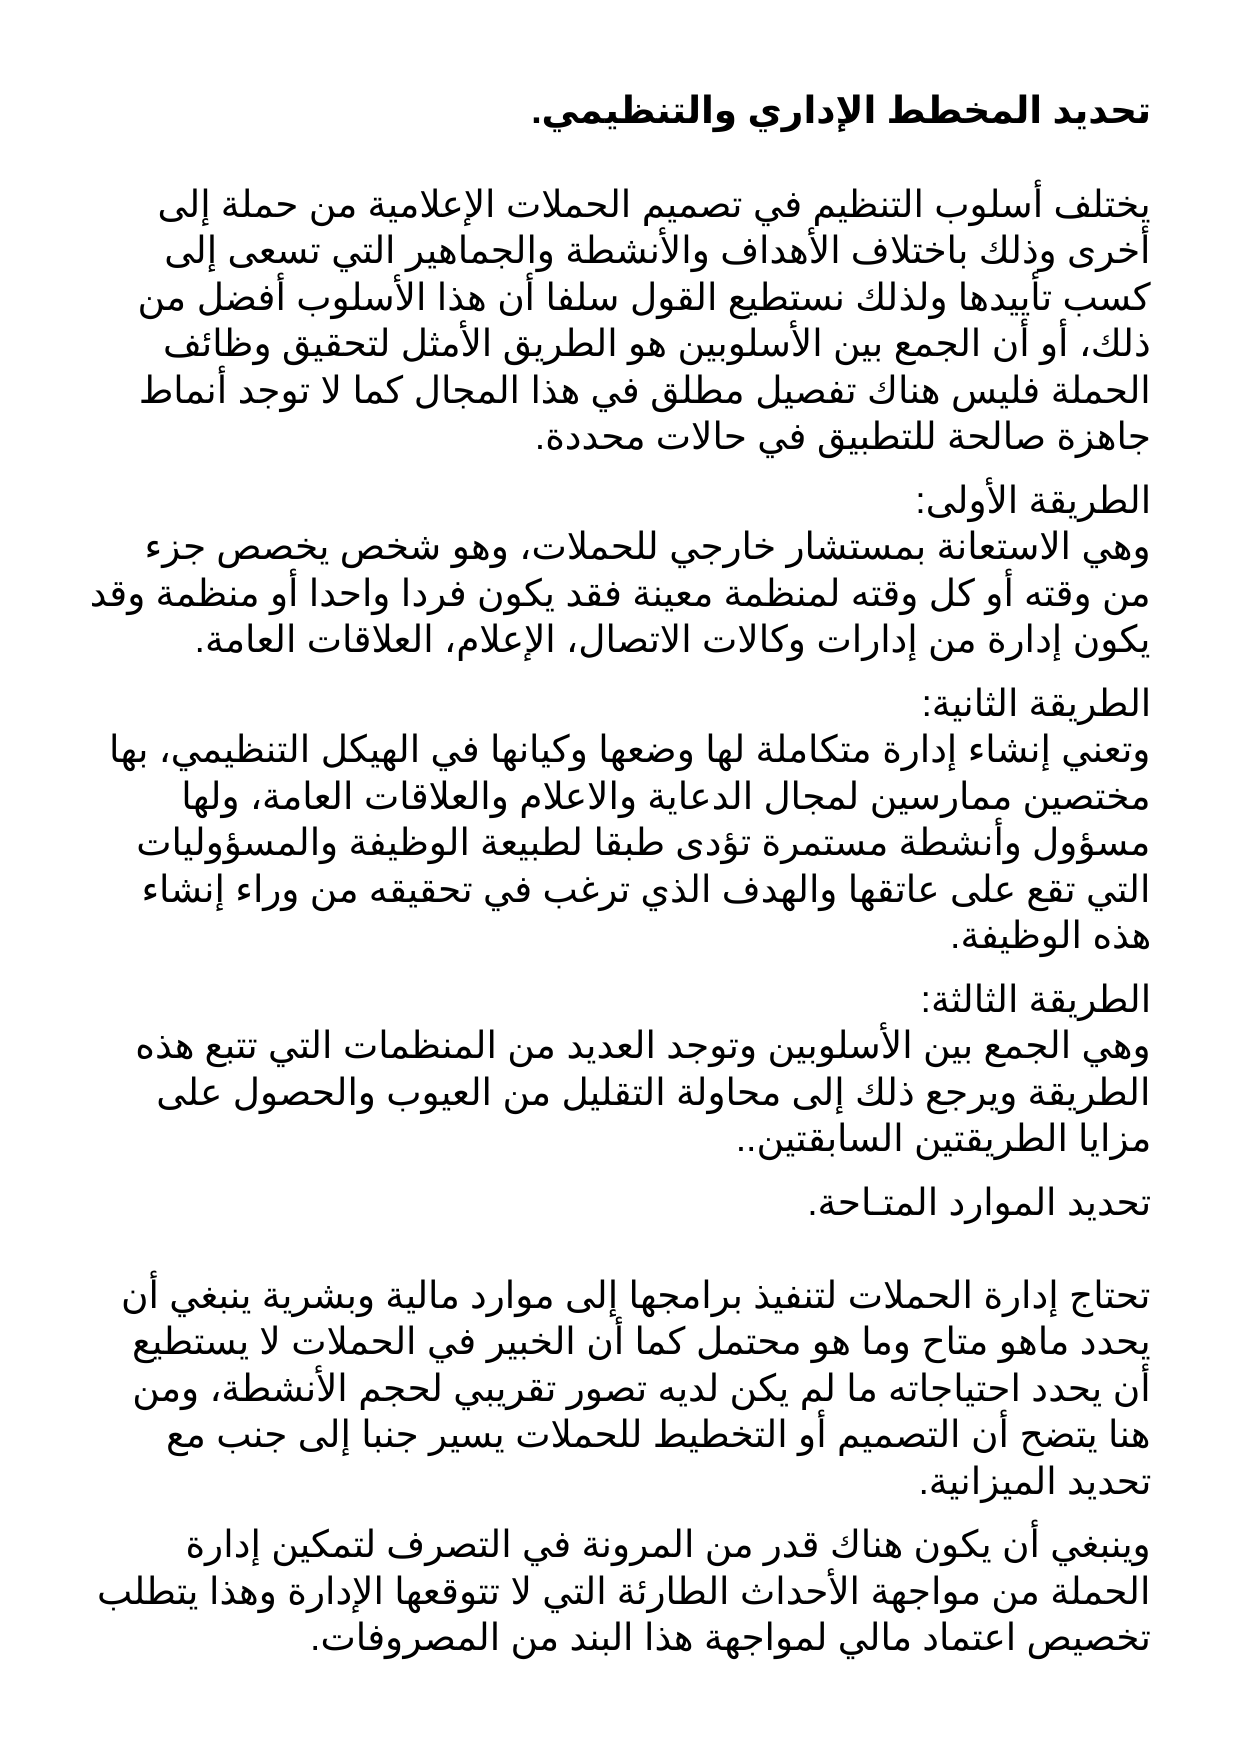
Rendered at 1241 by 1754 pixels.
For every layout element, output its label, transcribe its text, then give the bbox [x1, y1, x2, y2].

text الطريقة الأولى: وهي الاستعانة بمستشار خارجي للحملات، وهو شخص يخصص جزء من وقته أو كل وقته لمنظمة معينة فقد يكون فردا واحدا أو منظمة وقد يكون إدارة من إدارات وكالات الاتصال، الإعلام، العلاقات العامة. [89, 478, 1152, 661]
text الطريقة الثانية: وتعني إنشاء إدارة متكاملة لها وضعها وكيانها في الهيكل التنظيمي، بها مختصين ممارسين لمجال الدعاية والاعلام والعلاقات العامة، ولها مسؤول وأنشطة مستمرة تؤدى طبقا لطبيعة الوظيفة والمسؤوليات التي تقع على عاتقها والهدف الذي ترغب في تحقيقه من وراء إنشاء هذه الوظيفة. [89, 681, 1152, 957]
text تحديد الموارد المتـاحة. تحتاج إدارة الحملات لتنفيذ برامجها إلى موارد مالية وبشرية ينبغي أن يحدد ماهو متاح وما هو محتمل كما أن الخبير في الحملات لا يستطيع أن يحدد احتياجاته ما لم يكن لديه تصور تقريبي لحجم الأنشطة، ومن هنا يتضح أن التصميم أو التخطيط للحملات يسير جنبا إلى جنب مع تحديد الميزانية. [89, 1180, 1152, 1502]
text وينبغي أن يكون هناك قدر من المرونة في التصرف لتمكين إدارة الحملة من مواجهة الأحداث الطارئة التي لا تتوقعها الإدارة وهذا يتطلب تخصيص اعتماد مالي لمواجهة هذا البند من المصروفات. [89, 1522, 1152, 1658]
text تحديد المخطط الإداري والتنظيمي. يختلف أسلوب التنظيم في تصميم الحملات الإعلامية من حملة إلى أخرى وذلك باختلاف الأهداف والأنشطة والجماهير التي تسعى إلى كسب تأييدها ولذلك نستطيع القول سلفا أن هذا الأسلوب أفضل من ذلك، أو أن الجمع بين الأسلوبين هو الطريق الأمثل لتحقيق وظائف الحملة فليس هناك تفصيل مطلق في هذا المجال كما لا توجد أنماط جاهزة صالحة للتطبيق في حالات محددة. [89, 89, 1152, 458]
text الطريقة الثالثة: وهي الجمع بين الأسلوبين وتوجد العديد من المنظمات التي تتبع هذه الطريقة ويرجع ذلك إلى محاولة التقليل من العيوب والحصول على مزايا الطريقتين السابقتين.. [89, 977, 1152, 1159]
